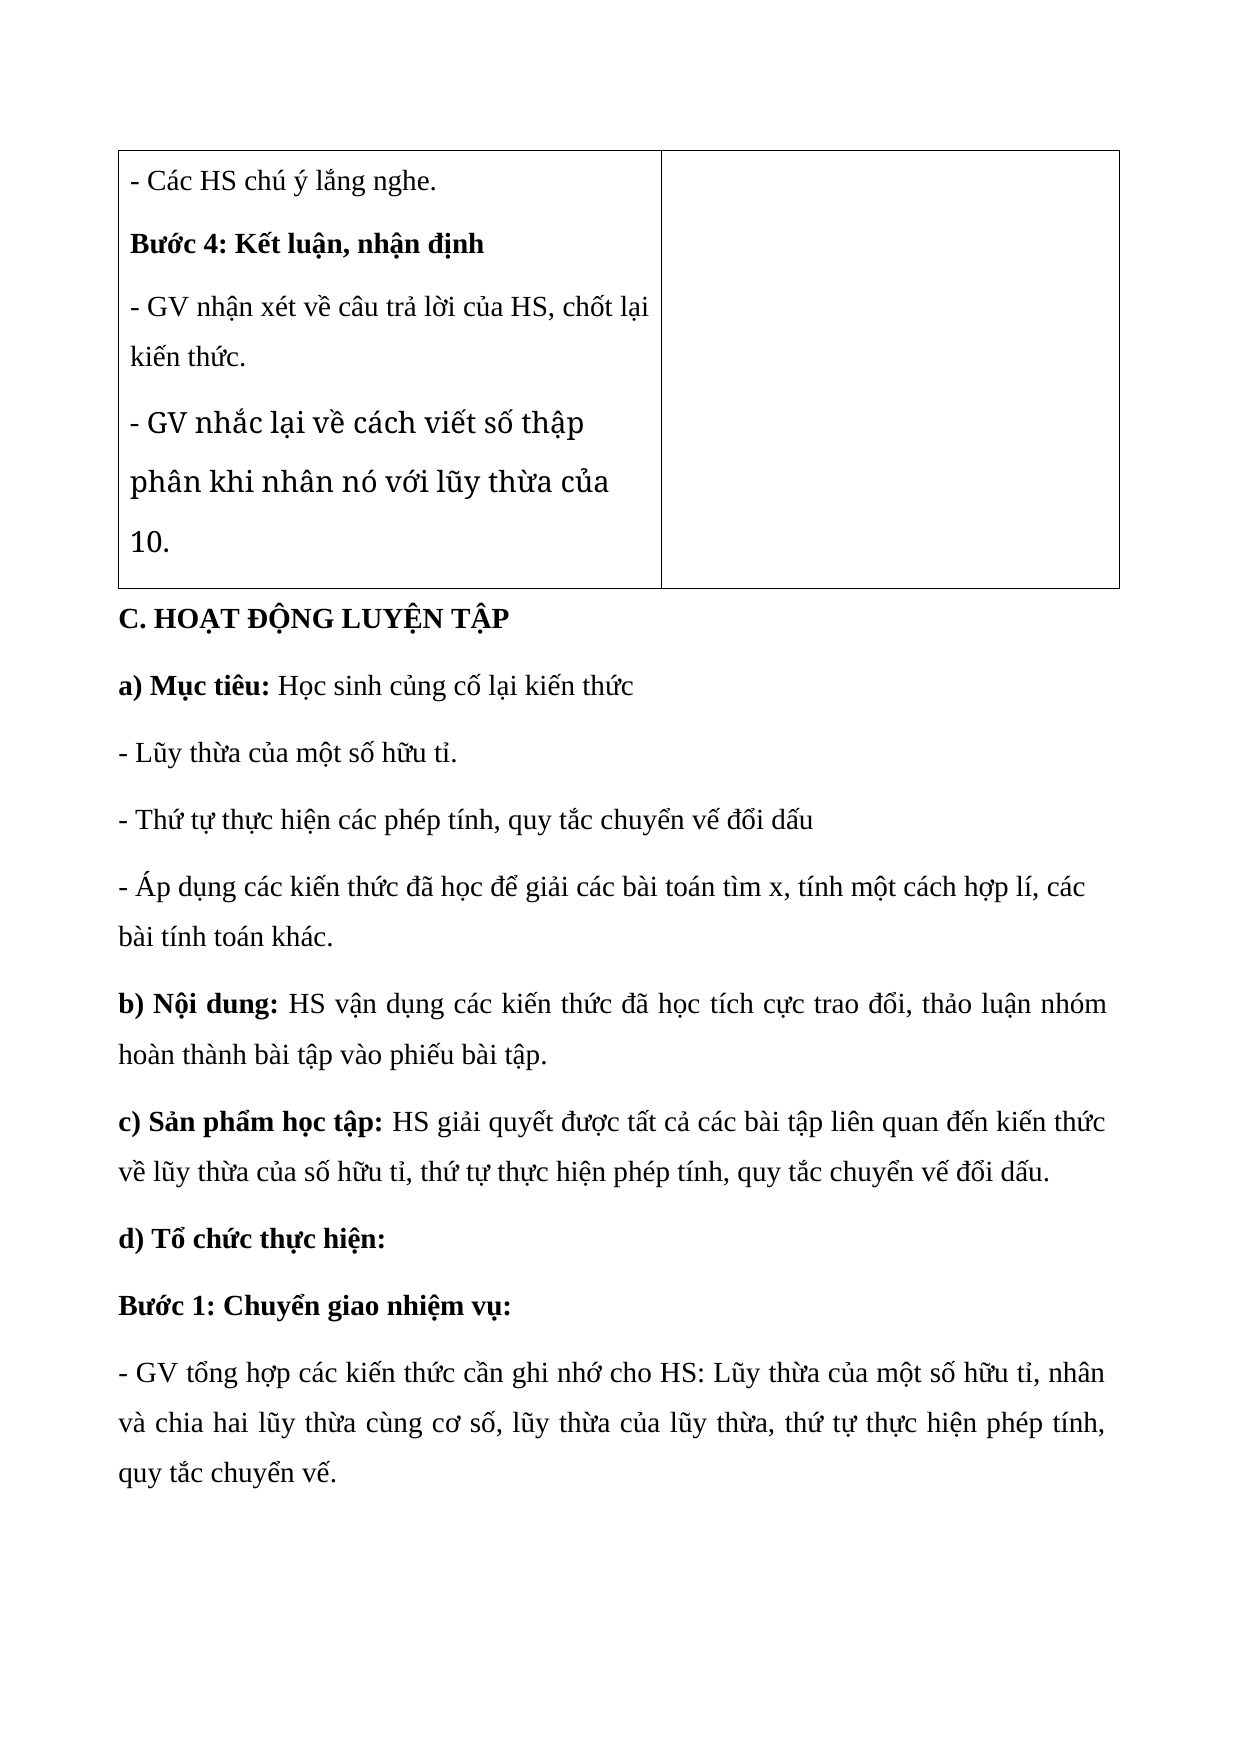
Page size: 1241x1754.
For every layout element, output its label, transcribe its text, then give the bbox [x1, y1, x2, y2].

text - GV tổng hợp các kiến thức cần ghi nhớ cho HS: Lũy thừa của một số hữu tỉ, nhân và chia hai lũy thừa cùng cơ số, lũy thừa của lũy thừa, thứ tự thực hiện phép tính, quy tắc chuyển vế. [118, 1355, 1107, 1489]
text - Thứ tự thực hiện các phép tính, quy tắc chuyển vế đổi dấu [118, 802, 1108, 836]
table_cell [119, 151, 661, 588]
text d) Tổ chức thực hiện: [118, 1221, 1107, 1254]
text b) Nội dung: HS vận dụng các kiến thức đã học tích cực trao đổi, thảo luận nhóm hoàn thành bài tập vào phiếu bài tập. [118, 986, 1107, 1070]
text - Lũy thừa của một số hữu tỉ. [118, 735, 1108, 769]
text C. HOẠT ĐỘNG LUYỆN TẬP [118, 601, 1108, 635]
text a) Mục tiêu: Học sinh củng cố lại kiến thức [118, 668, 1107, 702]
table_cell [662, 151, 1119, 588]
text c) Sản phẩm học tập: HS giải quyết được tất cả các bài tập liên quan đến kiến thức về lũy thừa của số hữu tỉ, thứ tự thực hiện phép tính, quy tắc chuyển vế đổi dấu. [118, 1104, 1107, 1188]
text - Áp dụng các kiến thức đã học để giải các bài toán tìm x, tính một cách hợp lí, các bài tính toán khác. [118, 869, 1108, 953]
text Bước 1: Chuyển giao nhiệm vụ: [118, 1288, 1107, 1322]
